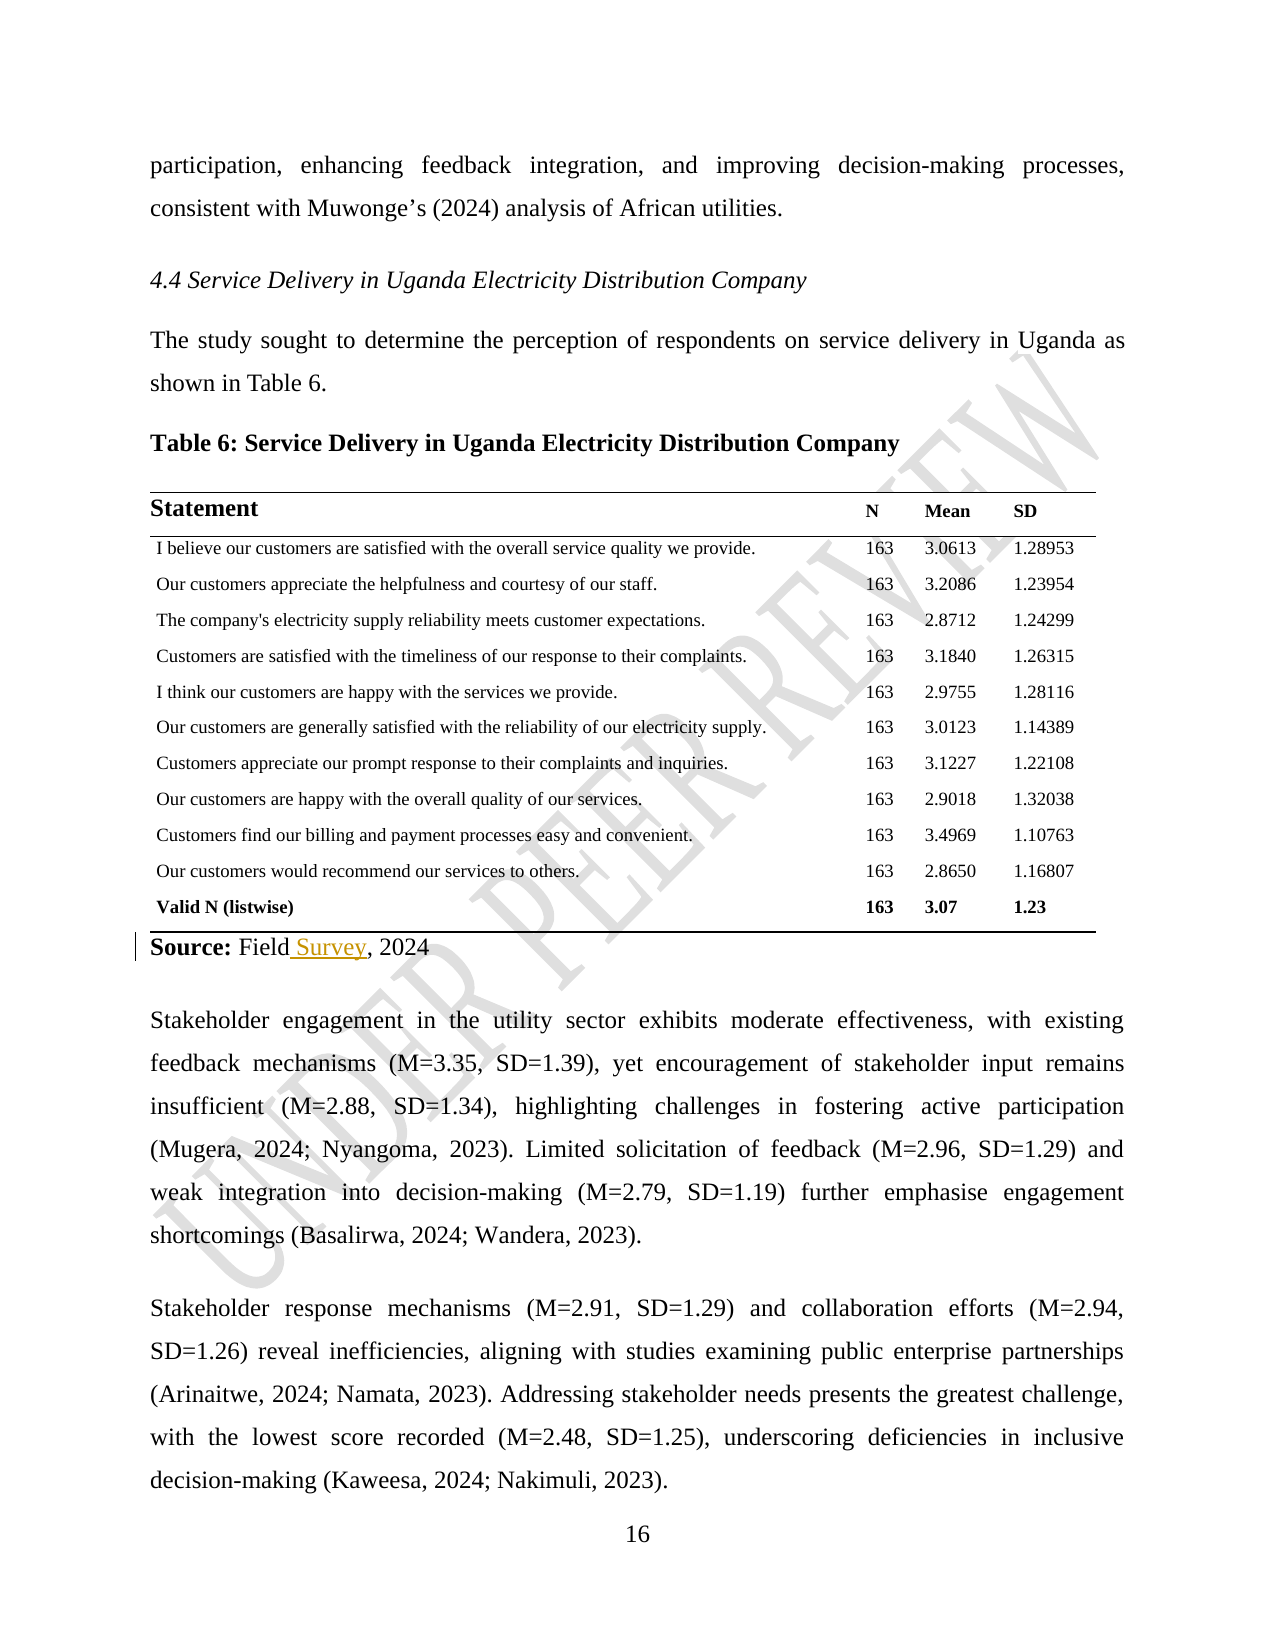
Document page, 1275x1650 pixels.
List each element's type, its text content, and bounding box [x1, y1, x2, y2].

table_cell 1.22774 [1007, 896, 1096, 931]
table_cell Customers are satisfied with the timeliness of our response to their complaints. [150, 645, 859, 681]
table_cell 3.0123 [918, 716, 1007, 752]
table_cell 3.2086 [918, 573, 1007, 609]
table_cell 163 [859, 573, 918, 609]
table_cell 163 [859, 824, 918, 860]
table_cell 3.0699 [918, 896, 1007, 931]
table_cell 163 [859, 788, 918, 824]
text Stakeholder engagement in the utility sector exhibits moderate effectiveness, with existing feedback mechanisms (M=3.35, SD=1.39), yet encouragement of stakeholder input remains insufficient (M=2.88, SD=1.34), highlighting challenges in fostering active participation (Mugera, 2024; Nyangoma, 2023). Limited solicitation of feedback (M=2.96, SD=1.29) and weak integration into decision-making (M=2.79, SD=1.19) further emphasise engagement shortcomings (Basalirwa, 2024; Wandera, 2023). [150, 1005, 1125, 1249]
table_cell 1.24299 [1007, 609, 1096, 645]
table_cell 1.16807 [1007, 860, 1096, 896]
table_cell 2.9018 [918, 788, 1007, 824]
table_cell Our customers are happy with the overall quality of our services. [150, 788, 859, 824]
table_cell 163 [859, 716, 918, 752]
table_cell Customers find our billing and payment processes easy and convenient. [150, 824, 859, 860]
table_cell 163 [859, 752, 918, 788]
table_cell 1.23954 [1007, 573, 1096, 609]
table_cell I think our customers are happy with the services we provide. [150, 681, 859, 716]
table_cell 1.28953 [1007, 537, 1096, 573]
table_header Statement [150, 493, 859, 536]
table_cell 163 [859, 896, 918, 931]
table_cell 2.8650 [918, 860, 1007, 896]
table_cell Our customers would recommend our services to others. [150, 860, 859, 896]
table_cell 1.10763 [1007, 824, 1096, 860]
text Table 6: Service Delivery in Uganda Electricity Distribution Company [150, 428, 1125, 457]
table_cell 163 [859, 609, 918, 645]
table_cell 3.4969 [918, 824, 1007, 860]
table_header N [859, 493, 918, 536]
table_cell 163 [859, 860, 918, 896]
text The study sought to determine the perception of respondents on service delivery in Uganda as shown in Table 6. [150, 325, 1125, 397]
table_cell 1.22108 [1007, 752, 1096, 788]
table_cell 163 [859, 681, 918, 716]
text Stakeholder response mechanisms (M=2.91, SD=1.29) and collaboration efforts (M=2.94, SD=1.26) reveal inefficiencies, aligning with studies examining public enterprise partnerships (Arinaitwe, 2024; Namata, 2023). Addressing stakeholder needs presents the greatest challenge, with the lowest score recorded (M=2.48, SD=1.25), underscoring deficiencies in inclusive decision-making (Kaweesa, 2024; Nakimuli, 2023). [150, 1293, 1125, 1494]
table_cell Valid N (listwise) [150, 896, 859, 931]
table_cell I believe our customers are satisfied with the overall service quality we provide. [150, 537, 859, 573]
table_cell 1.28116 [1007, 681, 1096, 716]
table_header SD [1007, 493, 1096, 536]
text Source: Field, 2024 [150, 932, 1125, 961]
table_cell 1.14389 [1007, 716, 1096, 752]
table_cell Our customers are generally satisfied with the reliability of our electricity supply. [150, 716, 859, 752]
table_cell 1.26315 [1007, 645, 1096, 681]
table_cell 3.1840 [918, 645, 1007, 681]
table_cell Our customers appreciate the helpfulness and courtesy of our staff. [150, 573, 859, 609]
text 4.4 Service Delivery in Uganda Electricity Distribution Company [150, 265, 1125, 294]
table_cell 2.9755 [918, 681, 1007, 716]
table_cell Customers appreciate our prompt response to their complaints and inquiries. [150, 752, 859, 788]
table_cell 163 [859, 537, 918, 573]
table_cell The company's electricity supply reliability meets customer expectations. [150, 609, 859, 645]
table_cell 1.32038 [1007, 788, 1096, 824]
table_cell 3.0613 [918, 537, 1007, 573]
table_cell 2.8712 [918, 609, 1007, 645]
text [150, 150, 1125, 222]
table_header Mean [918, 493, 1007, 536]
table_cell 163 [859, 645, 918, 681]
table_cell 3.1227 [918, 752, 1007, 788]
